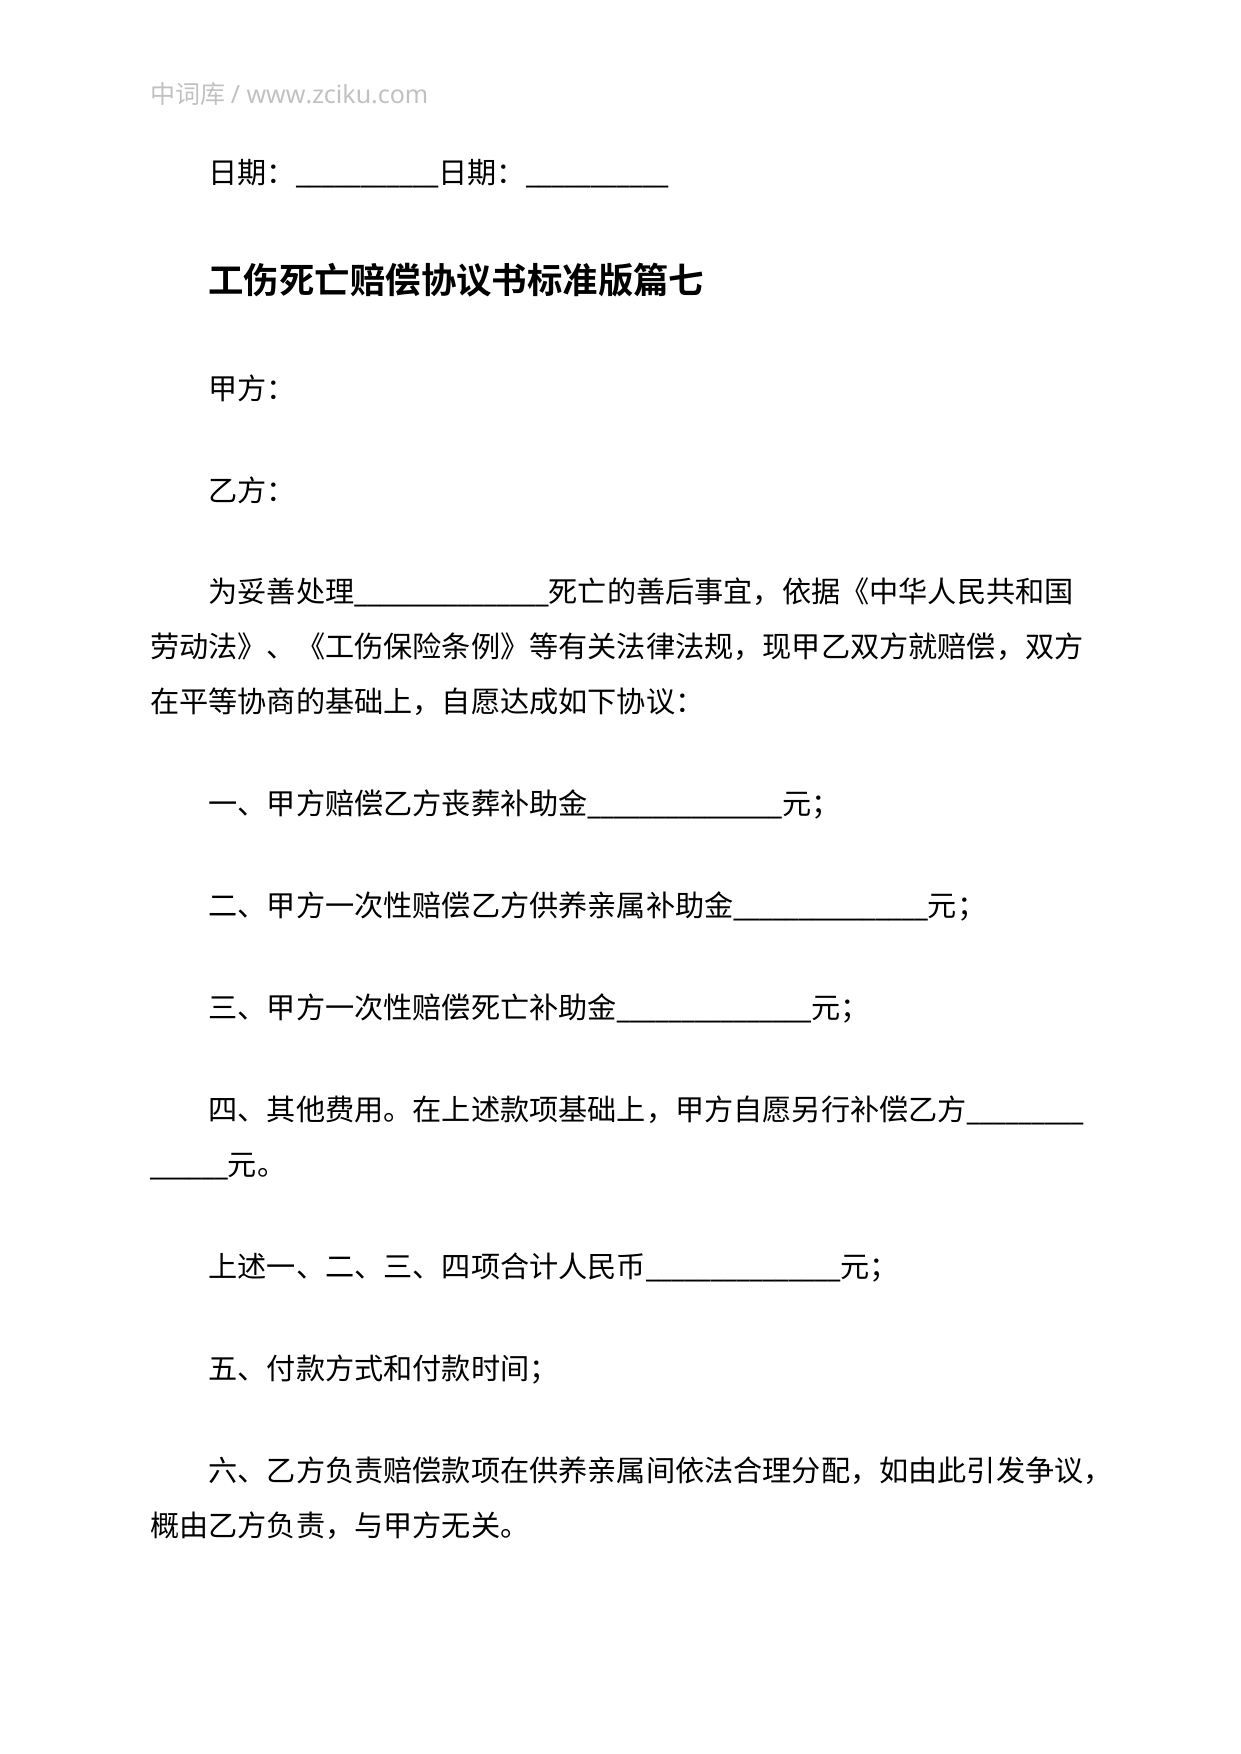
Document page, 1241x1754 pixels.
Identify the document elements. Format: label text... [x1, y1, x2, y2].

text 工伤死亡赔偿协议书标准版篇七 [150, 252, 1090, 303]
text 甲方： [150, 365, 1090, 408]
text 五、付款方式和付款时间； [150, 1346, 1090, 1388]
text 一、甲方赔偿乙方丧葬补助金_______________元； [150, 781, 1090, 823]
text 日期：___________日期：___________ [150, 150, 1090, 192]
text 为妥善处理_______________死亡的善后事宜，依据《中华人民共和国劳动法》、《工伤保险条例》等有关法律法规，现甲乙双方就赔偿，双方在平等协商的基础上，自愿达成如下协议： [150, 569, 1090, 721]
text 六、乙方负责赔偿款项在供养亲属间依法合理分配，如由此引发争议，概由乙方负责，与甲方无关。 [150, 1447, 1090, 1544]
text 乙方： [150, 467, 1090, 509]
text 二、甲方一次性赔偿乙方供养亲属补助金_______________元； [150, 883, 1090, 925]
text 三、甲方一次性赔偿死亡补助金_______________元； [150, 984, 1090, 1027]
text 上述一、二、三、四项合计人民币_______________元； [150, 1243, 1090, 1286]
text 四、其他费用。在上述款项基础上，甲方自愿另行补偿乙方_______________元。 [150, 1087, 1090, 1184]
